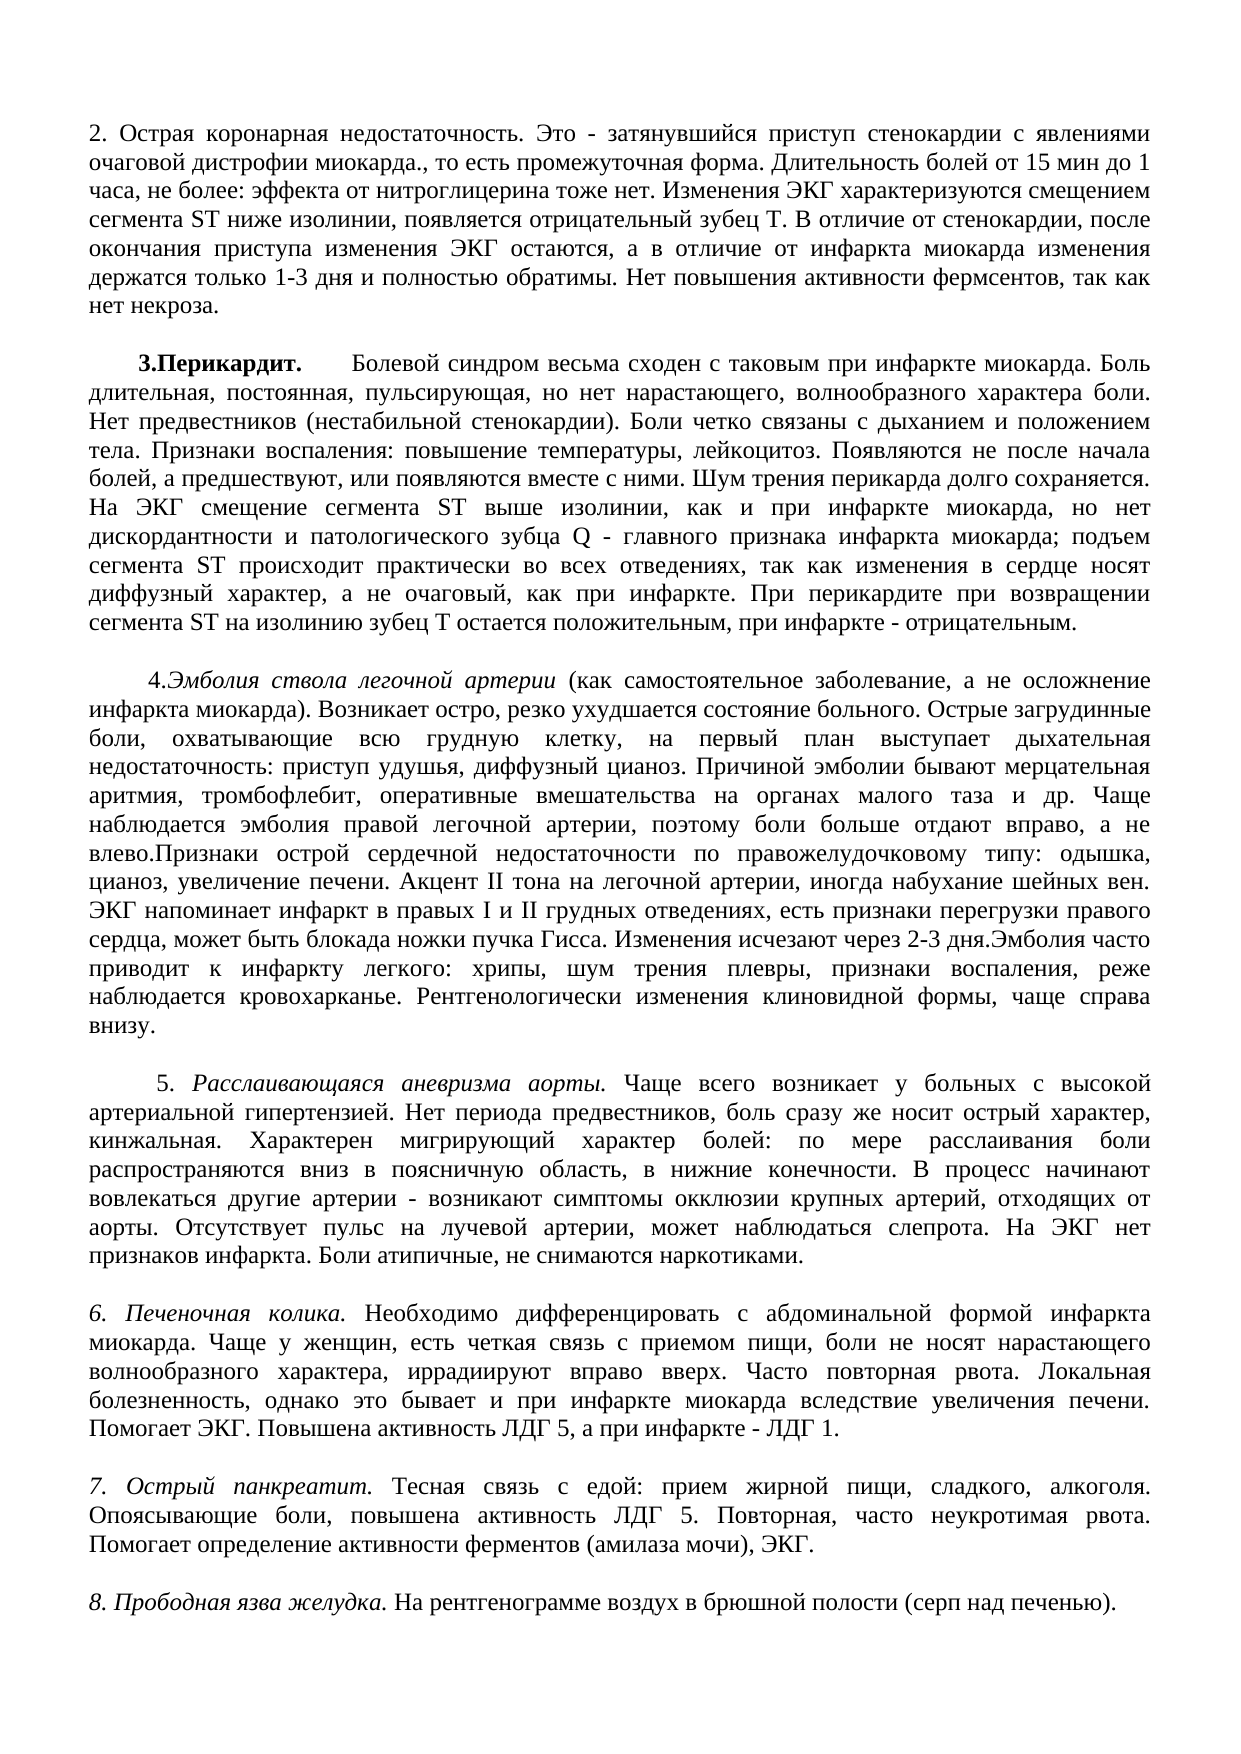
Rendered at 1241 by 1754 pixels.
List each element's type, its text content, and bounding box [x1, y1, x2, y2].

text 7. Острый панкреатит. Тесная связь с едой: прием жирной пищи, сладкого, алкоголя. Опоясывающие боли, повышена активность ЛДГ 5. Повторная, часто неукротимая рвота. Помогает определение активности ферментов (амилаза мочи), ЭКГ. [89, 1471, 1152, 1558]
text 6. Печеночная колика. Необходимо дифференцировать с абдоминальной формой инфаркта миокарда. Чаще у женщин, есть четкая связь с приемом пищи, боли не носят нарастающего волнообразного характера, иррадиируют вправо вверх. Часто повторная рвота. Локальная болезненность, однако это бывает и при инфаркте миокарда вследствие увеличения печени. Помогает ЭКГ. Повышена активность ЛДГ 5, а при инфаркте - ЛДГ 1. [89, 1298, 1152, 1442]
text 3.Перикардит. Болевой синдром весьма сходен с таковым при инфаркте миокарда. Боль длительная, постоянная, пульсирующая, но нет нарастающего, волнообразного характера боли. Нет предвестников (нестабильной стенокардии). Боли четко связаны с дыханием и положением тела. Признаки воспаления: повышение температуры, лейкоцитоз. Появляются не после начала болей, а предшествуют, или появляются вместе с ними. Шум трения перикарда долго сохраняется. На ЭКГ смещение сегмента ST выше изолинии, как и при инфаркте миокарда, но нет дискордантности и патологического зубца Q - главного признака инфаркта миокарда; подъем сегмента ST происходит практически во всех отведениях, так как изменения в сердце носят диффузный характер, а не очаговый, как при инфаркте. При перикардите при возвращении сегмента ST на изолинию зубец Т остается положительным, при инфаркте - отрицательным. [89, 348, 1152, 636]
text 8. Прободная язва желудка. На рентгенограмме воздух в брюшной полости (серп над печенью). [89, 1587, 1152, 1616]
text 4.Эмболия ствола легочной артерии (как самостоятельное заболевание, а не осложнение инфаркта миокарда). Возникает остро, резко ухудшается состояние больного. Острые загрудинные боли, охватывающие всю грудную клетку, на первый план выступает дыхательная недостаточность: приступ удушья, диффузный цианоз. Причиной эмболии бывают мерцательная аритмия, тромбофлебит, оперативные вмешательства на органах малого таза и др. Чаще наблюдается эмболия правой легочной артерии, поэтому боли больше отдают вправо, а не влево.Признаки острой сердечной недостаточности по правожелудочковому типу: одышка, цианоз, увеличение печени. Акцент II тона на легочной артерии, иногда набухание шейных вен. ЭКГ напоминает инфаркт в правых I и II грудных отведениях, есть признаки перегрузки правого сердца, может быть блокада ножки пучка Гисса. Изменения исчезают через 2-3 дня.Эмболия часто приводит к инфаркту легкого: хрипы, шум трения плевры, признаки воспаления, реже наблюдается кровохарканье. Рентгенологически изменения клиновидной формы, чаще справа внизу. [89, 665, 1152, 1039]
text 2. Острая коронарная недостаточность. Это - затянувшийся приступ стенокардии с явлениями очаговой дистрофии миокарда., то есть промежуточная форма. Длительность болей от 15 мин до 1 часа, не более: эффекта от нитроглицерина тоже нет. Изменения ЭКГ характеризуются смещением сегмента ST ниже изолинии, появляется отрицательный зубец Т. В отличие от стенокардии, после окончания приступа изменения ЭКГ остаются, а в отличие от инфаркта миокарда изменения держатся только 1-3 дня и полностью обратимы. Нет повышения активности фермсентов, так как нет некроза. [89, 118, 1152, 319]
text 5. Расслаивающаяся аневризма аорты. Чаще всего возникает у больных с высокой артериальной гипертензией. Нет периода предвестников, боль сразу же носит острый характер, кинжальная. Характерен мигрирующий характер болей: по мере расслаивания боли распространяются вниз в поясничную область, в нижние конечности. В процесс начинают вовлекаться другие артерии - возникают симптомы окклюзии крупных артерий, отходящих от аорты. Отсутствует пульс на лучевой артерии, может наблюдаться слепрота. На ЭКГ нет признаков инфаркта. Боли атипичные, не снимаются наркотиками. [89, 1068, 1152, 1269]
